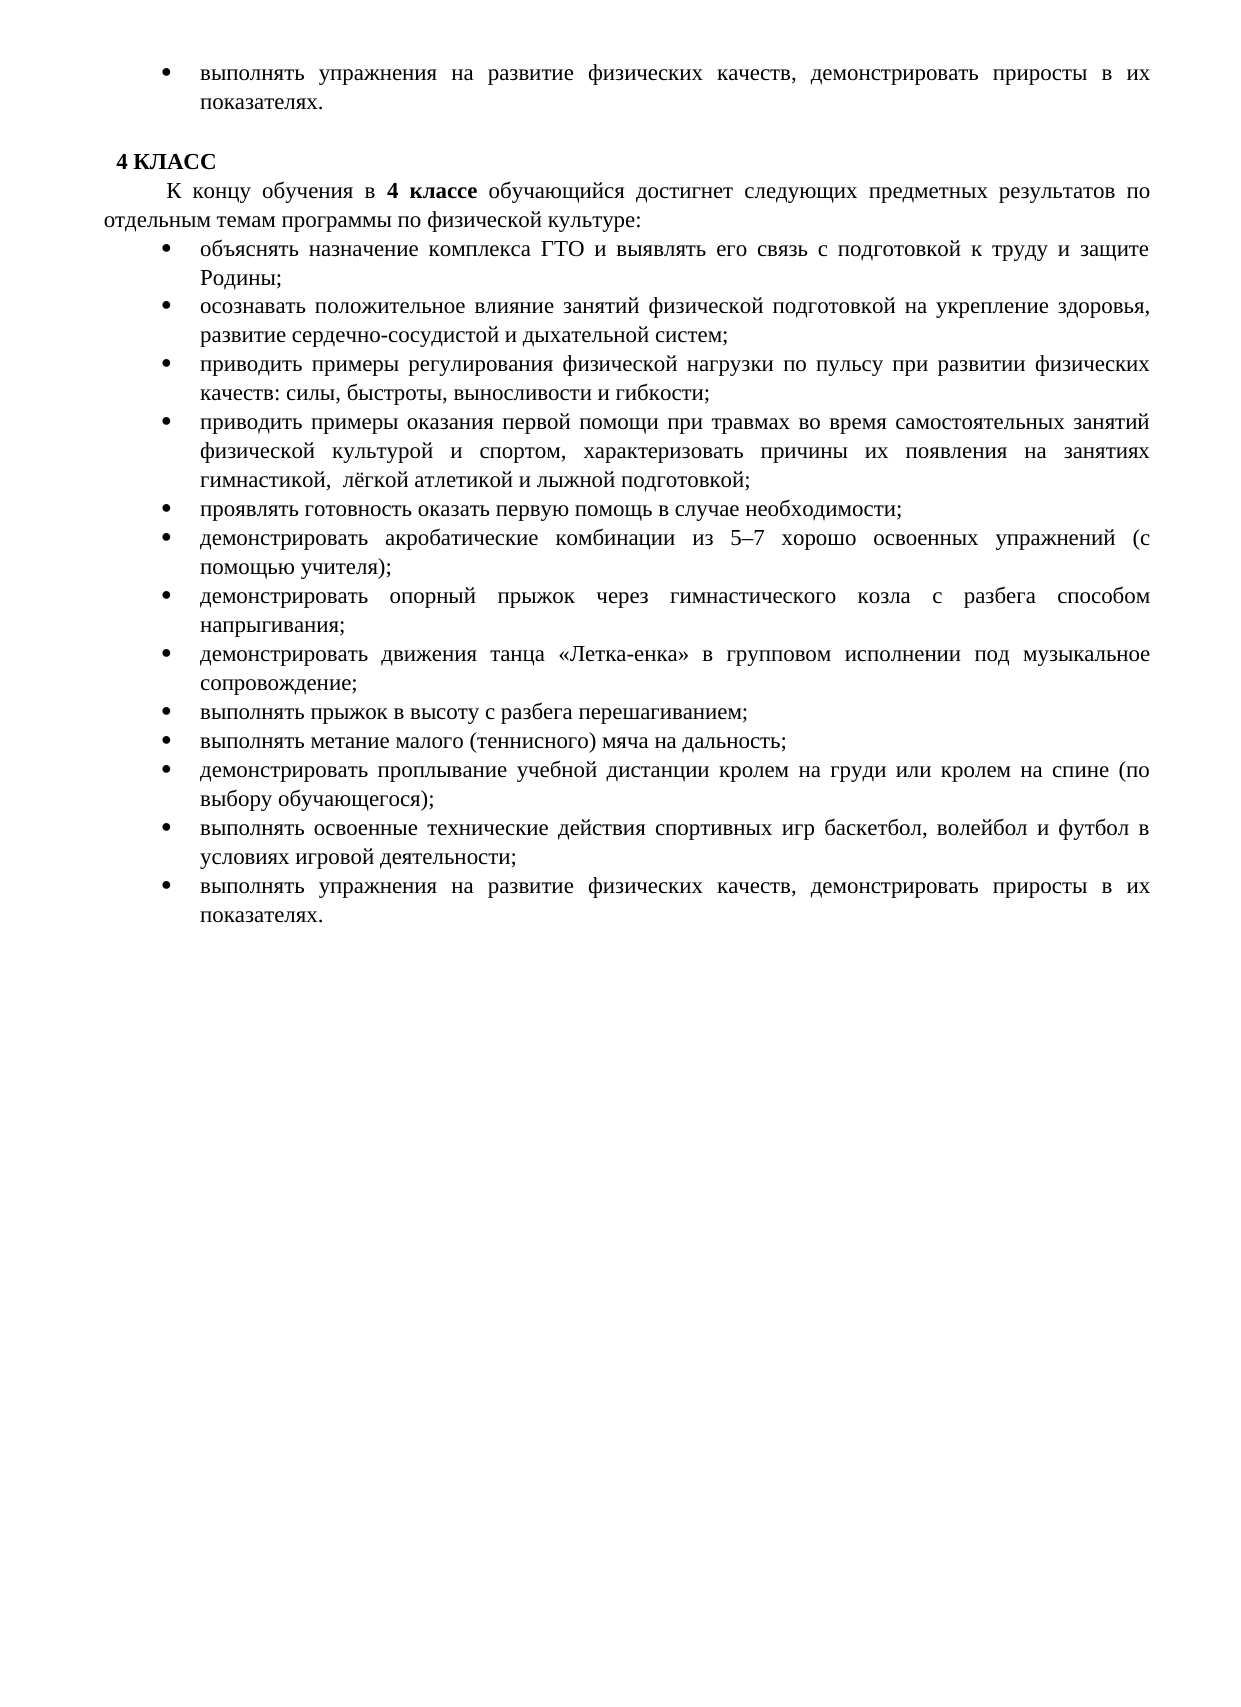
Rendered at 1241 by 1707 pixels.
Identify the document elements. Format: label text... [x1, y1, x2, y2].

list проявлять готовность оказать первую помощь в случае необходимости; [162, 495, 1152, 522]
list осознавать положительное влияние занятий физической подготовкой на укрепление здоровья, развитие сердечно-сосудистой и дыхательной систем; [162, 292, 1152, 348]
list выполнять упражнения на развитие физических качеств, демонстрировать приросты в их показателях. [162, 872, 1152, 927]
list демонстрировать проплывание учебной дистанции кролем на груди или кролем на спине (по выбору обучающегося); [162, 756, 1152, 811]
text К концу обучения в 4 классе обучающийся достигнет следующих предметных результатов по отдельным темам программы по физической культуре: [103, 177, 1152, 232]
list демонстрировать акробатические комбинации из 5–7 хорошо освоенных упражнений (с помощью учителя); [162, 524, 1152, 579]
list приводить примеры оказания первой помощи при травмах во время самостоятельных занятий физической культурой и спортом, характеризовать причины их появления на занятиях гимнастикой, лёгкой атлетикой и лыжной подготовкой; [162, 408, 1152, 493]
list выполнять метание малого (теннисного) мяча на дальность; [162, 727, 1152, 753]
text 4 КЛАСС [116, 148, 1152, 174]
list демонстрировать движения танца «Летка-енка» в групповом исполнении под музыкальное сопровождение; [162, 640, 1152, 695]
list выполнять упражнения на развитие физических качеств, демонстрировать приросты в их показателях. [162, 59, 1152, 114]
list демонстрировать опорный прыжок через гимнастического козла с разбега способом напрыгивания; [162, 582, 1152, 637]
list объяснять назначение комплекса ГТО и выявлять его связь с подготовкой к труду и защите Родины; [162, 234, 1152, 290]
list выполнять прыжок в высоту с разбега перешагиванием; [162, 698, 1152, 724]
list приводить примеры регулирования физической нагрузки по пульсу при развитии физических качеств: силы, быстроты, выносливости и гибкости; [162, 350, 1152, 406]
list выполнять освоенные технические действия спортивных игр баскетбол, волейбол и футбол в условиях игровой деятельности; [162, 814, 1152, 869]
